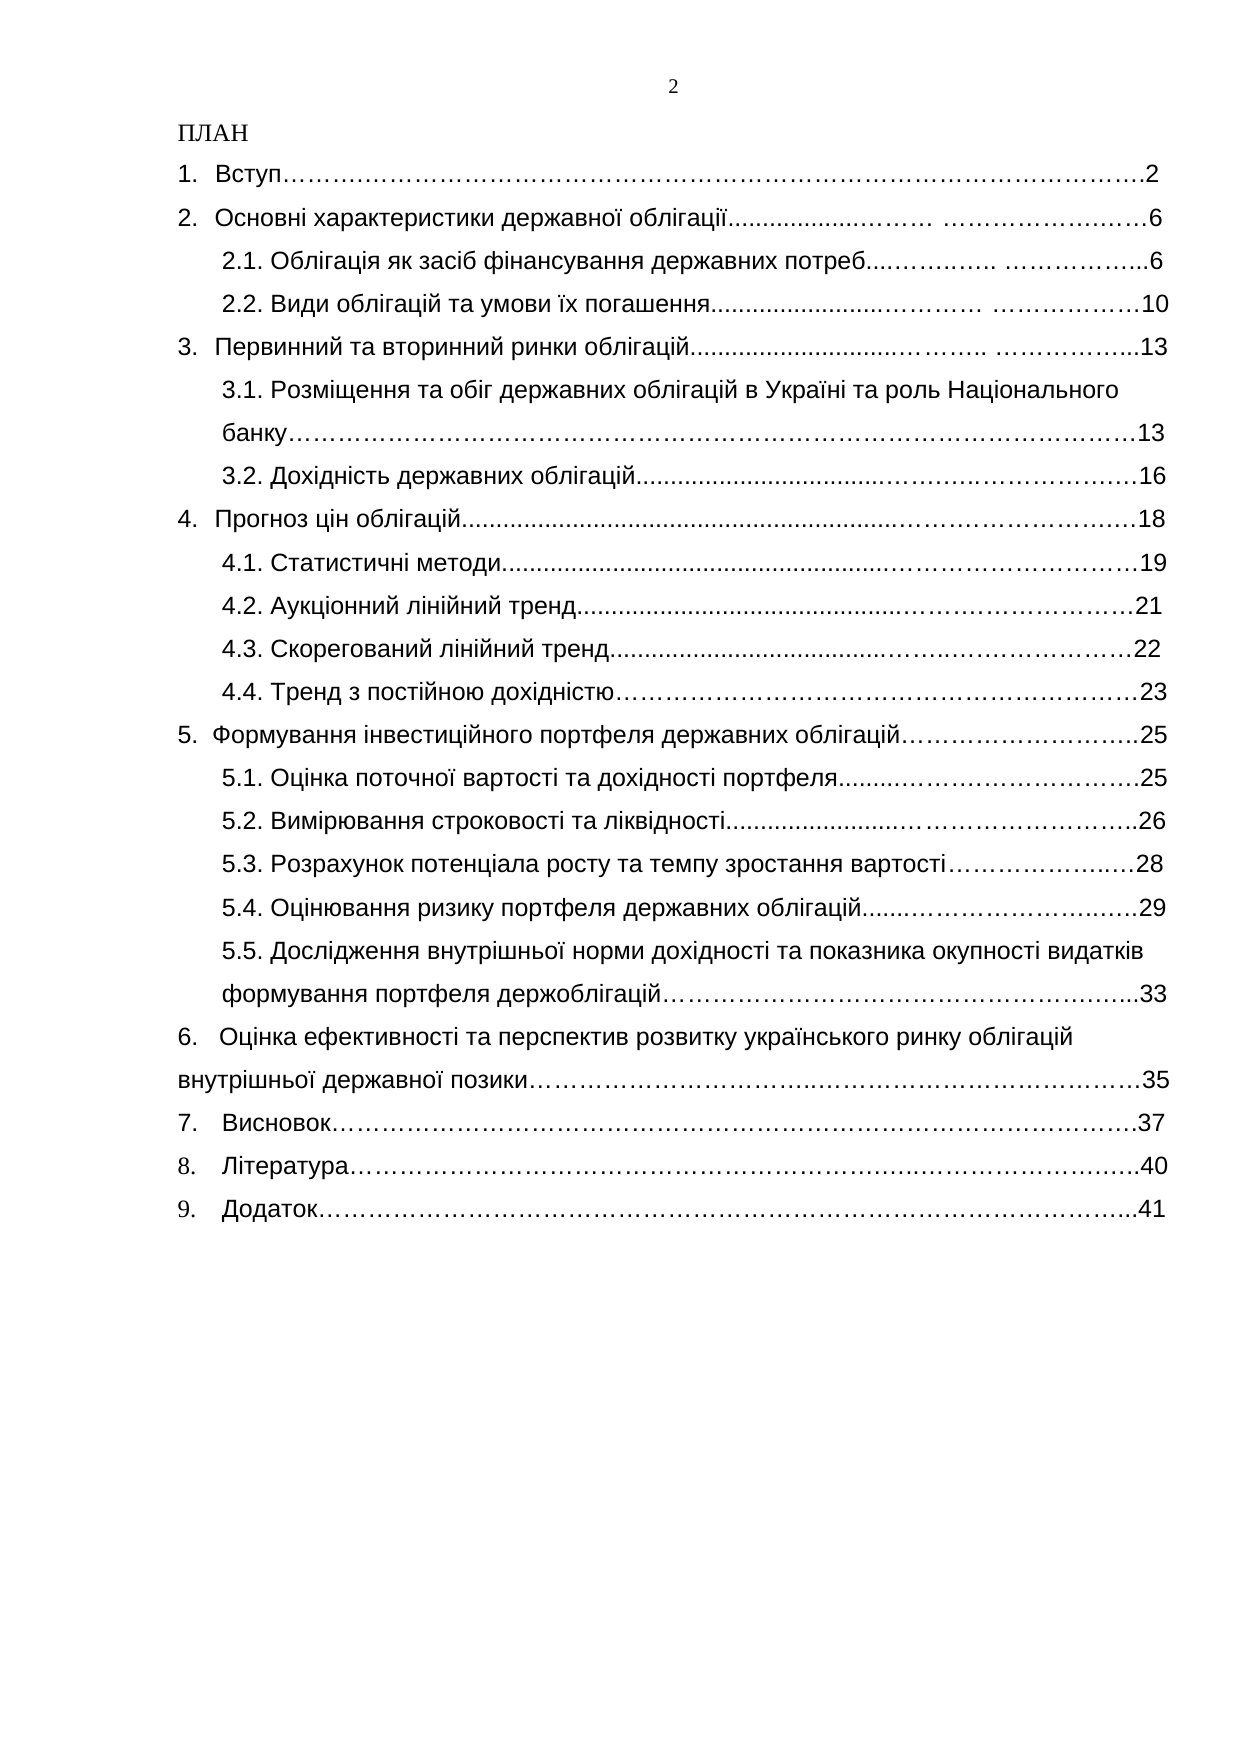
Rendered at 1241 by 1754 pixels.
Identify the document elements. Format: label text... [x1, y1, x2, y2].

list Прогноз цін облігацій...............................................................……….…………….…18 [177, 504, 1169, 533]
text 5. Формування інвестиційного портфеля державних облігацій………………………..25 [177, 720, 1169, 749]
text 5.2. Вимірювання строковості та ліквідності.........................………………………..26 [222, 806, 1169, 835]
list Додаток……………………………………………………………………………………...41 [177, 1194, 1169, 1223]
list Первинний та вторинний ринки облігацій..............................……….. ……………...13 [177, 332, 1169, 361]
text 3.1. Розміщення та обіг державних облігацій в Україні та роль Національного банку…………………………………………………………………………………………13 [222, 375, 1181, 447]
text 2.2. Види облігацій та умови їх погашення.........................………… ………………10 [222, 289, 1169, 317]
text 4.2. Аукціонний лінійний тренд...............................................……….………………21 [222, 591, 1169, 619]
text 5.5. Дослідження внутрішньої норми дохідності та показника окупності видатків формування портфеля держоблігацій…………………………………………….…...33 [222, 936, 1181, 1007]
text 3.2. Дохідність державних облігацій....................................…….…..…………….…16 [222, 461, 1169, 490]
text 2.1. Облігація як засіб фінансування державних потреб....……..….. ……………...6 [222, 246, 1169, 274]
text 5.4. Оцінювання ризику портфеля державних облігацій.......…………………..…..29 [222, 892, 1169, 921]
text 5.1. Оцінка поточної вартості та дохідності портфеля.........……….……………….25 [222, 763, 1169, 792]
list Вступ……….………………………………………………………………………………….2 [177, 159, 1169, 188]
text 4.1. Статистичні методи........................................................…………………………19 [222, 547, 1169, 576]
text 6. Оцінка ефективності та перспектив розвитку українського ринку облігацій внутрішньої державної позики……………………………..…………………………………35 [177, 1022, 1196, 1094]
list Література……………………………………………………….…..………………….…..40 [177, 1151, 1169, 1180]
text 4.4. Тренд з постійною дохідністю………………………………………………………23 [222, 677, 1169, 706]
list Висновок…………………………………………………………………………………….37 [177, 1108, 1169, 1137]
list Основні характеристики державної облігації...................……… ……………….……6 [177, 202, 1169, 231]
text 4.3. Скорегований лінійний тренд........................................……..….………………22 [222, 634, 1169, 662]
subtitle Київ - 1999ПЛАН [177, 118, 1167, 147]
text 5.3. Розрахунок потенціала росту та темпу зростання вартості………………..…28 [222, 849, 1169, 878]
